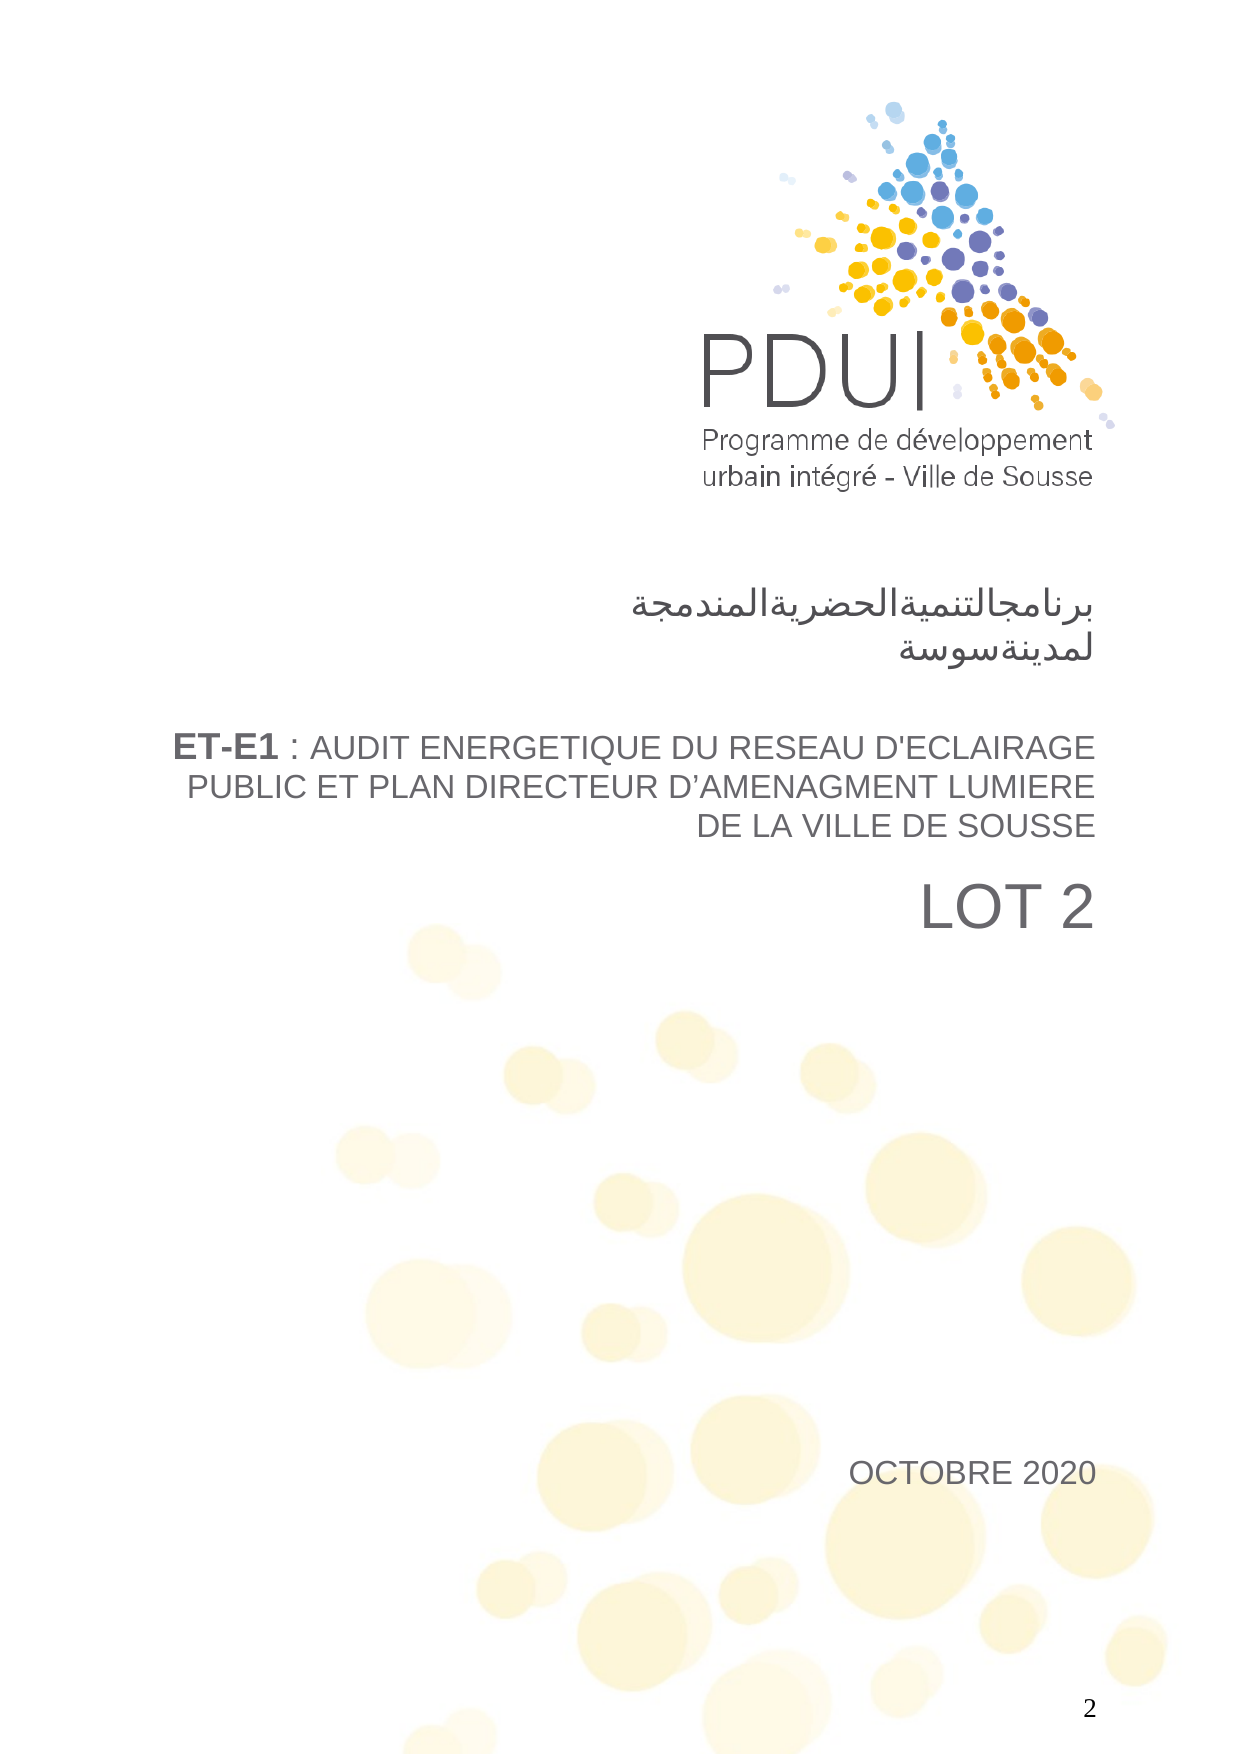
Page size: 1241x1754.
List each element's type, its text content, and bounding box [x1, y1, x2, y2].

picture [320, 923, 1199, 1754]
text OCTOBRE 2020 [150, 1453, 1096, 1492]
text ET-E1 : AUDIT ENERGETIQUE DU RESEAU D'ECLAIRAGE PUBLIC ET PLAN DIRECTEUR D’AMENAGMENT LUMIERE DE LA VILLE DE SOUSSE [150, 724, 1096, 844]
text LOT 2 [150, 869, 1096, 942]
text لمدينةسوسة [150, 625, 1094, 668]
picture [701, 98, 1117, 494]
text برنامجالتنميةالحضريةالمندمجة [150, 582, 1094, 625]
